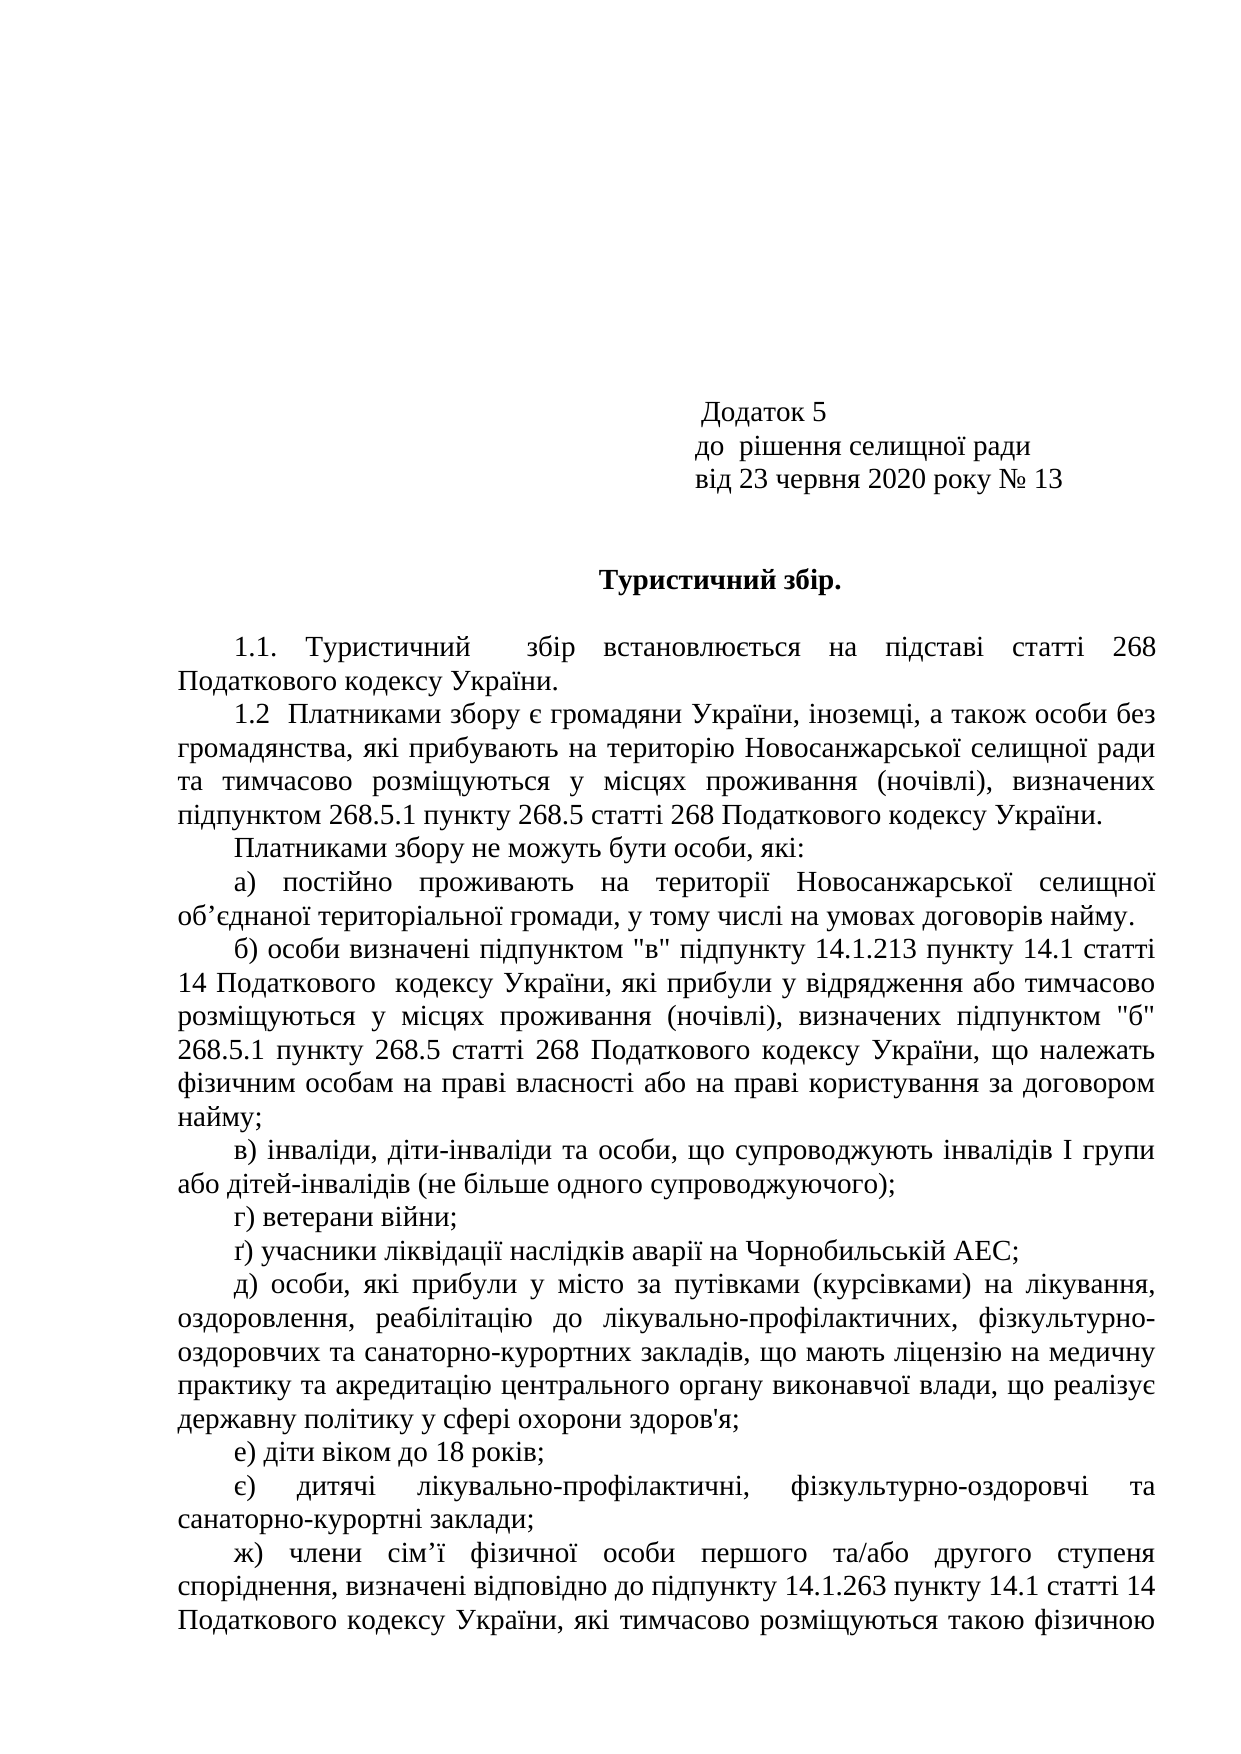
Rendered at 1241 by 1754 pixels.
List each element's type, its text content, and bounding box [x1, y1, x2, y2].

text Платниками збору не можуть бути особи, які: [177, 831, 1156, 864]
text е) діти віком до 18 років; [177, 1434, 1156, 1468]
text до рішення селищної ради [177, 428, 1148, 462]
text від 23 червня 2020 року № 13 [177, 462, 1148, 495]
text а) постійно проживають на території Новосанжарської селищної об’єднаної територіальної громади, у тому числі на умовах договорів найму. [177, 864, 1156, 931]
text г) ветерани війни; [177, 1199, 1156, 1233]
text в) інваліди, діти-інваліди та особи, що супроводжують інвалідів І групи або дітей-інвалідів (не більше одного супроводжуючого); [177, 1132, 1156, 1199]
text є) дитячі лікувально-профілактичні, фізкультурно-оздоровчі та санаторно-курортні заклади; [177, 1468, 1156, 1535]
text б) особи визначені підпунктом "в" підпункту 14.1.213 пункту 14.1 статті 14 Податкового кодексу України, які прибули у відрядження або тимчасово розміщуються у місцях проживання (ночівлі), визначених підпунктом "б" 268.5.1 пункту 268.5 статті 268 Податкового кодексу України, що належать фізичним особам на праві власності або на праві користування за договором найму; [177, 931, 1156, 1132]
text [177, 1535, 1156, 1636]
text 1.2 Платниками збору є громадяни України, іноземці, а також особи без громадянства, які прибувають на територію Новосанжарської селищної ради та тимчасово розміщуються у місцях проживання (ночівлі), визначених підпунктом 268.5.1 пункту 268.5 статті 268 Податкового кодексу України. [177, 696, 1156, 831]
text 1.1. Туристичний збір встановлюється на підставі статті 268 Податкового кодексу України. [177, 629, 1156, 696]
text ґ) учасники ліквідації наслідків аварії на Чорнобильській АЕС; [177, 1233, 1156, 1267]
text д) особи, які прибули у місто за путівками (курсівками) на лікування, оздоровлення, реабілітацію до лікувально-профілактичних, фізкультурно-оздоровчих та санаторно-курортних закладів, що мають ліцензію на медичну практику та акредитацію центрального органу виконавчої влади, що реалізує державну політику у сфері охорони здоров'я; [177, 1267, 1156, 1434]
text Додаток 5 [693, 394, 1148, 428]
list Туристичний збір. [288, 562, 1152, 596]
